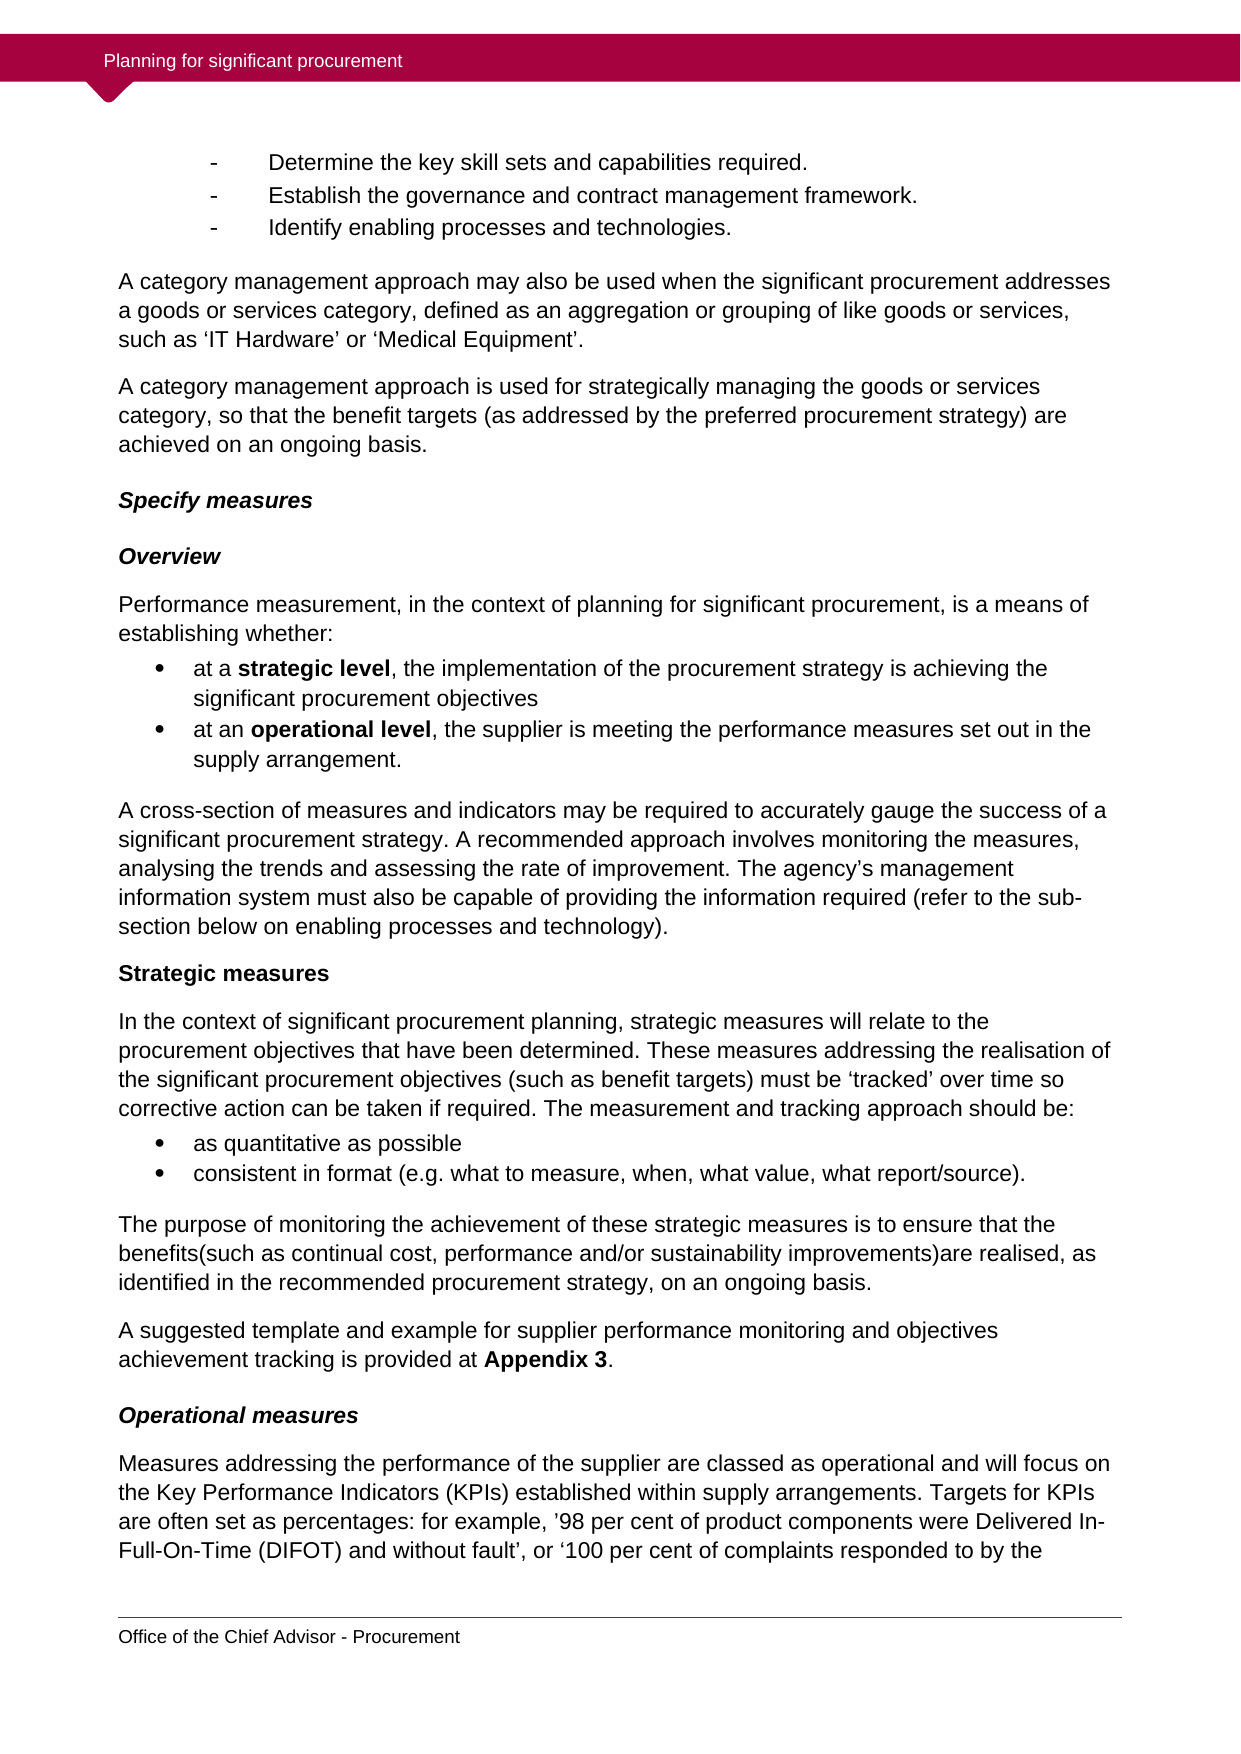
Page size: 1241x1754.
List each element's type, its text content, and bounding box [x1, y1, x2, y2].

subtitle Specify measures [118, 487, 1122, 514]
text A category management approach may also be used when the significant procurement addresses a goods or services category, defined as an aggregation or grouping of like goods or services, such as ‘IT Hardware’ or ‘Medical Equipment’. [118, 268, 1122, 352]
list at an operational level, the supplier is meeting the performance measures set out in the supply arrangement. [156, 716, 1122, 772]
list consistent in format (e.g. what to measure, when, what value, what report/source). [156, 1160, 1122, 1187]
list Establish the governance and contract management framework. [193, 182, 1122, 210]
text A category management approach is used for strategically managing the goods or services category, so that the benefit targets (as addressed by the preferred procurement strategy) are achieved on an ongoing basis. [118, 373, 1122, 458]
text In the context of significant procurement planning, strategic measures will relate to the procurement objectives that have been determined. These measures addressing the realisation of the significant procurement objectives (such as benefit targets) must be ‘tracked’ over time so corrective action can be taken if required. The measurement and tracking approach should be: [118, 1008, 1122, 1121]
text A suggested template and example for supplier performance monitoring and objectives achievement tracking is provided at Appendix 3. [118, 1317, 1122, 1372]
subtitle Operational measures [118, 1402, 1122, 1428]
list at a strategic level, the implementation of the procurement strategy is achieving the significant procurement objectives [156, 655, 1122, 712]
text Performance measurement, in the context of planning for significant procurement, is a means of establishing whether: [118, 591, 1122, 646]
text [118, 1450, 1122, 1563]
list Determine the key skill sets and capabilities required. [193, 149, 1122, 178]
text The purpose of monitoring the achievement of these strategic measures is to ensure that the benefits(such as continual cost, performance and/or sustainability improvements)are realised, as identified in the recommended procurement strategy, on an ongoing basis. [118, 1211, 1122, 1296]
text A cross-section of measures and indicators may be required to accurately gauge the success of a significant procurement strategy. A recommended approach involves monitoring the measures, analysing the trends and assessing the rate of improvement. The agency’s management information system must also be capable of providing the information required (refer to the sub-section below on enabling processes and technology). [118, 797, 1122, 939]
text Strategic measures [118, 960, 1122, 987]
list Identify enabling processes and technologies. [193, 214, 1122, 243]
subtitle Overview [118, 543, 1122, 570]
list as quantitative as possible [156, 1130, 1122, 1157]
